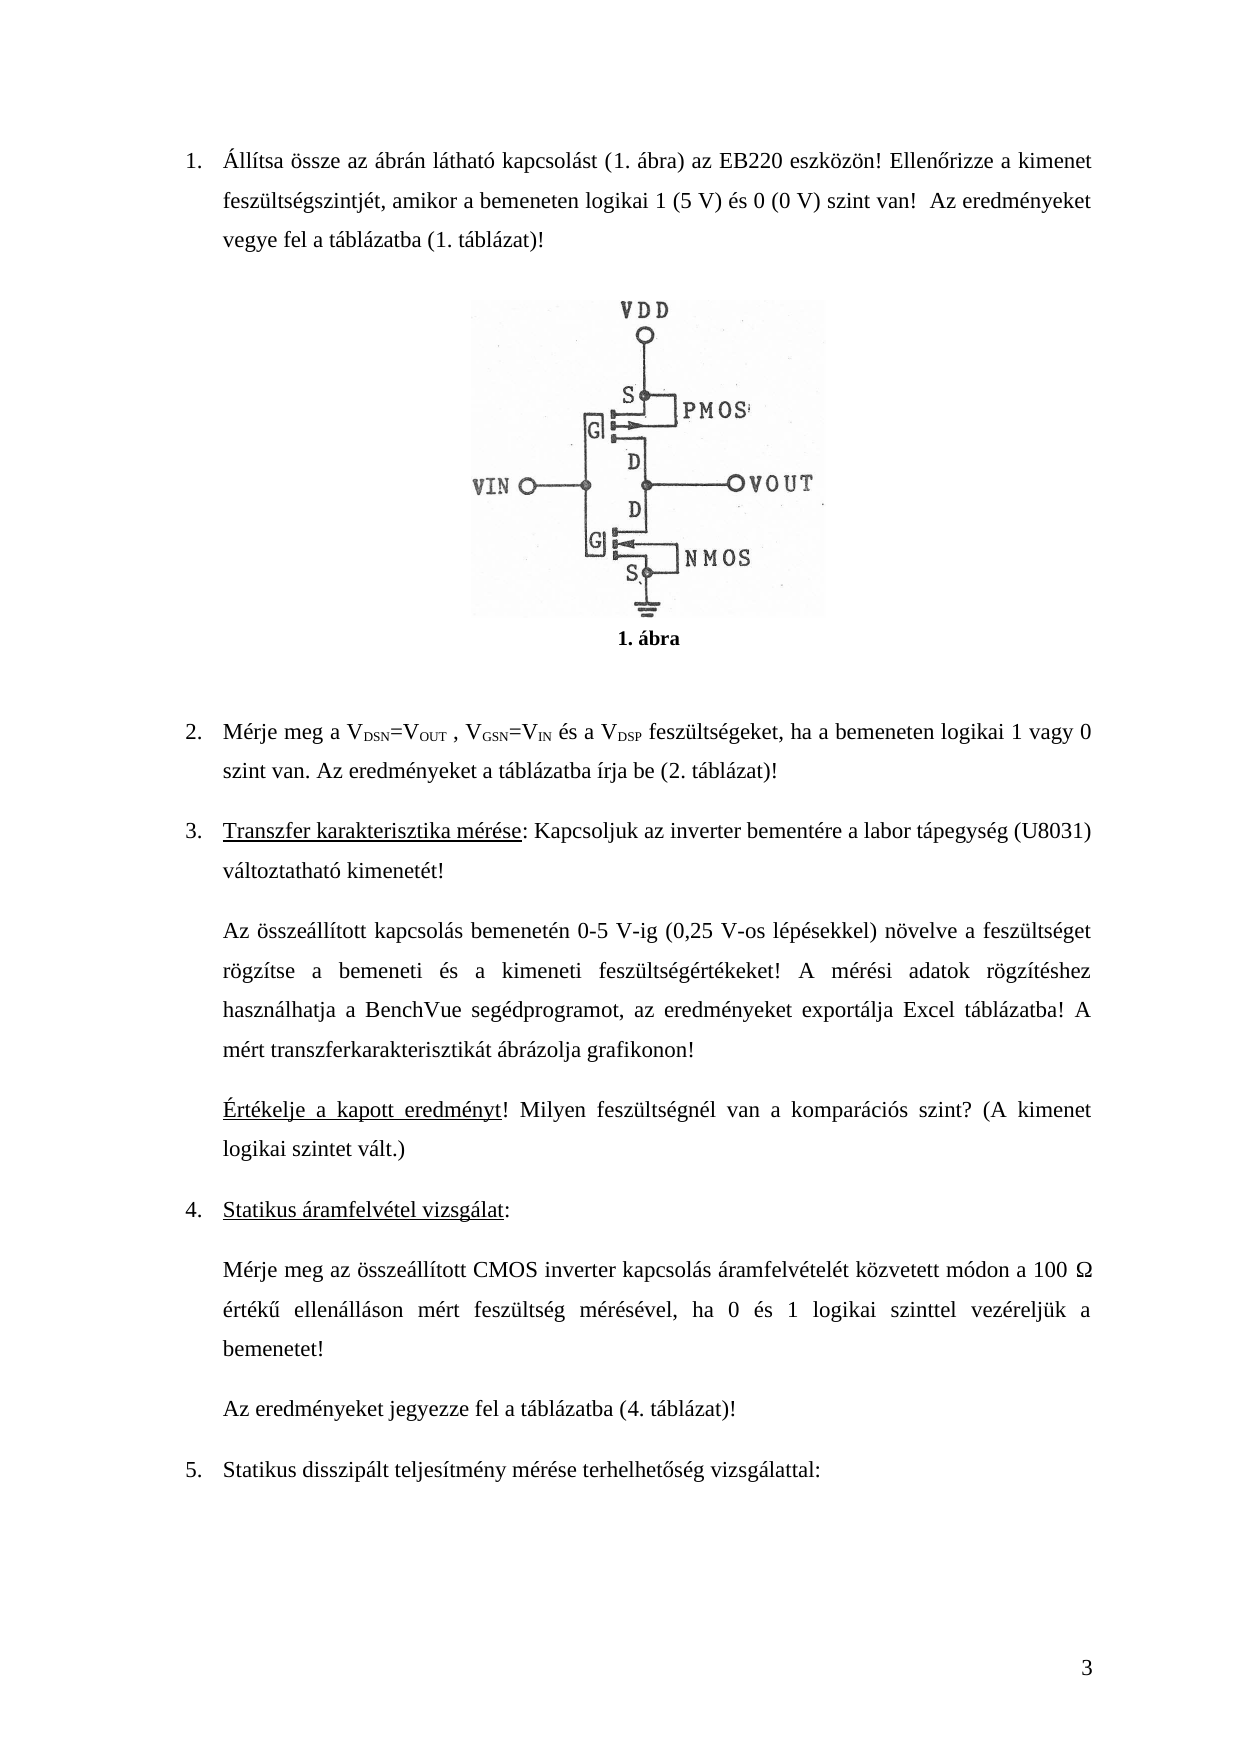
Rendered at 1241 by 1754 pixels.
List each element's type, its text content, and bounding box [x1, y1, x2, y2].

list Állítsa össze az ábrán látható kapcsolást (1. ábra) az EB220 eszközön! Ellenőrizze a kimenet feszültségszintjét, amikor a bemeneten logikai 1 (5 V) és 0 (0 V) szint van! Az eredményeket vegye fel a táblázatba (1. táblázat)! [185, 148, 1093, 253]
list Transzfer karakterisztika mérése: Kapcsoljuk az inverter bementére a labor tápegység (U8031) változtatható kimenetét! [185, 817, 1093, 883]
list Az összeállított kapcsolás bemenetén 0-5 V-ig (0,25 V-os lépésekkel) növelve a feszültséget rögzítse a bemeneti és a kimeneti feszültségértékeket! A mérési adatok rögzítéshez használhatja a BenchVue segédprogramot, az eredményeket exportálja Excel táblázatba! A mért transzferkarakterisztikát ábrázolja grafikonon! [223, 917, 1093, 1062]
list Statikus disszipált teljesítmény mérése terhelhetőség vizsgálattal: [185, 1456, 1093, 1482]
list Mérje meg az összeállított CMOS inverter kapcsolás áramfelvételét közvetett módon a 100 Ω értékű ellenálláson mért feszültség mérésével, ha 0 és 1 logikai szinttel vezéreljük a bemenetet! [223, 1256, 1093, 1361]
picture [471, 300, 826, 618]
list Értékelje a kapott eredményt! Milyen feszültségnél van a komparációs szint? (A kimenet logikai szintet vált.) [223, 1096, 1093, 1162]
list Statikus áramfelvétel vizsgálat: [185, 1196, 1093, 1222]
list Az eredményeket jegyezze fel a táblázatba (3. táblázat)! [223, 1395, 1093, 1422]
